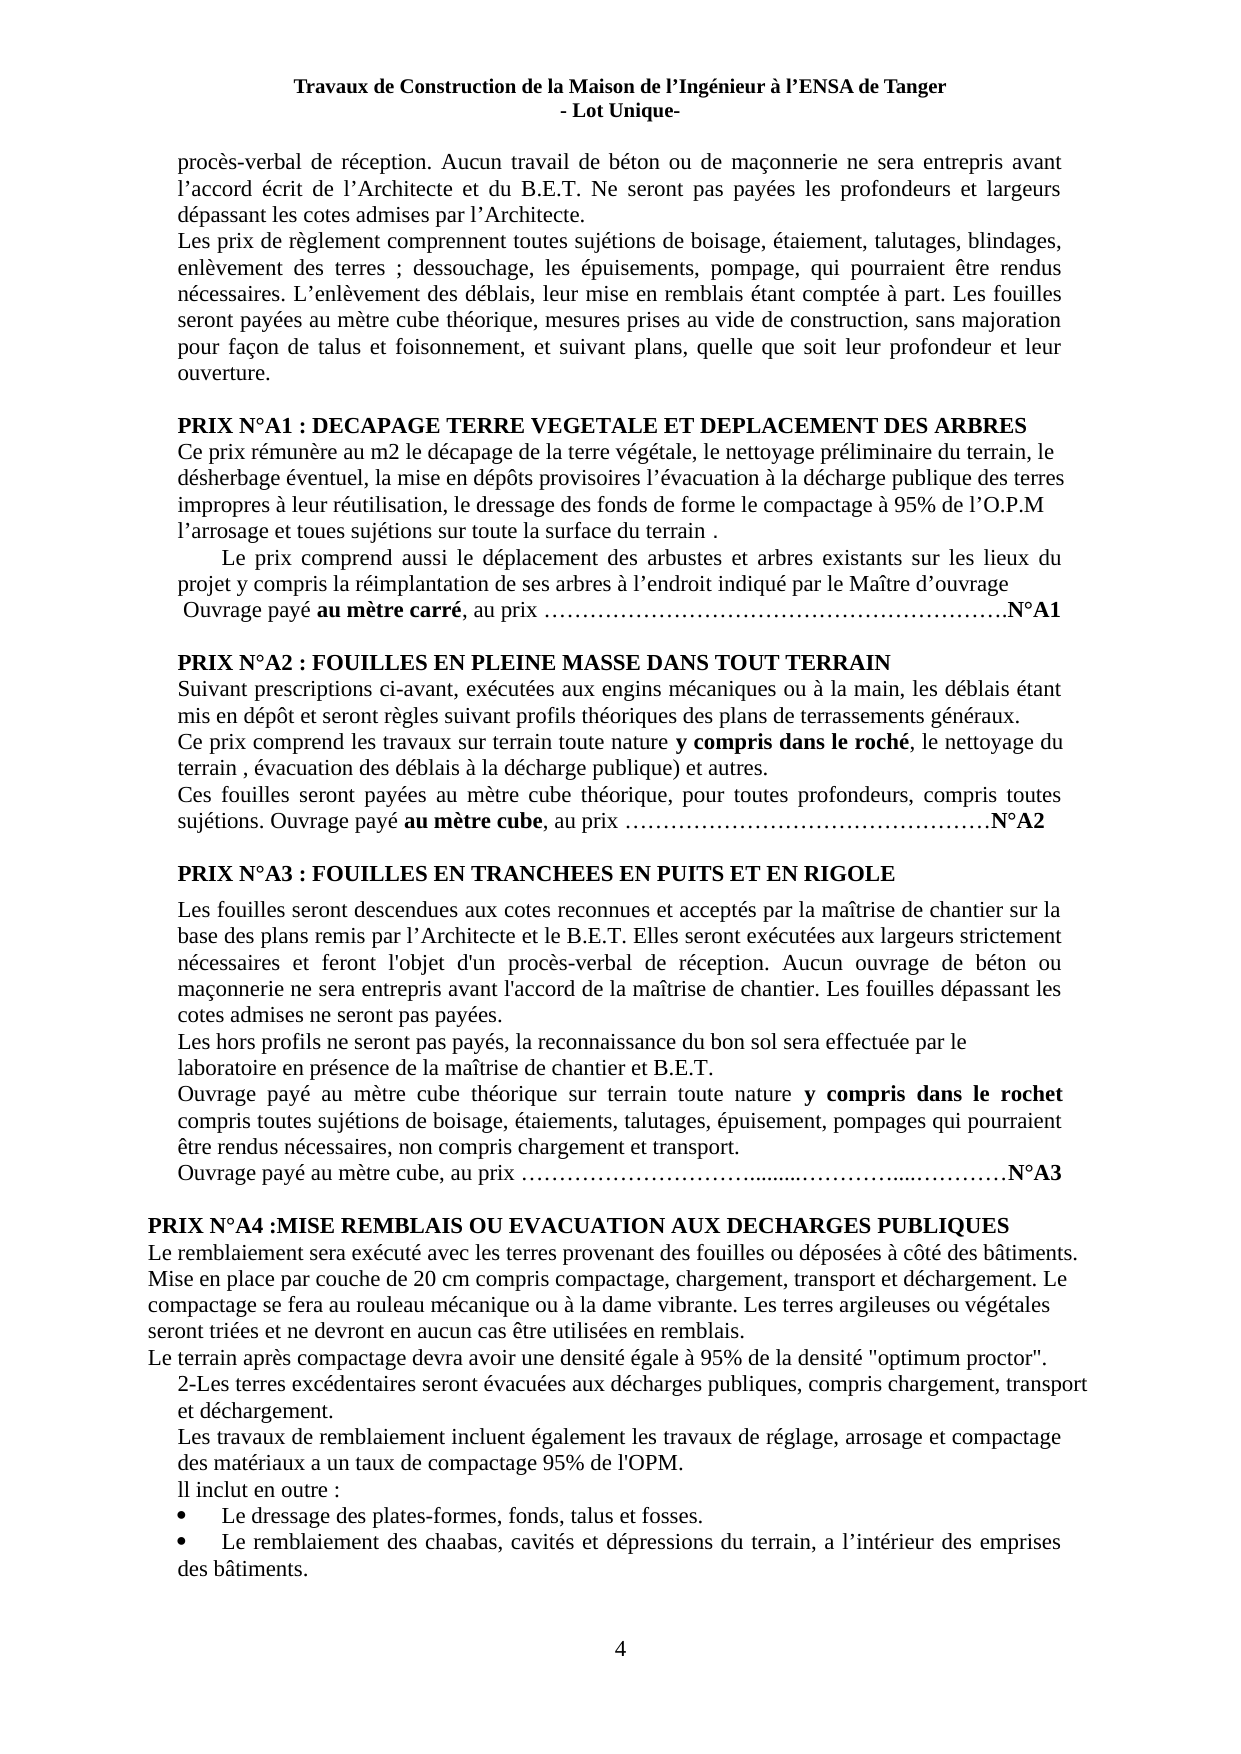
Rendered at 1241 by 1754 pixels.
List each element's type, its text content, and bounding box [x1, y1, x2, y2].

text PRIX N°A2 : FOUILLES EN PLEINE MASSE DANS TOUT TERRAIN [177, 649, 1063, 675]
text Le remblaiement sera exécuté avec les terres provenant des fouilles ou déposées à côté des bâtiments. Mise en place par couche de 20 cm compris compactage, chargement, transport et déchargement. Le compactage se fera au rouleau mécanique ou à la dame vibrante. Les terres argileuses ou végétales seront triées et ne devront en aucun cas être utilisées en remblais. [148, 1238, 1093, 1344]
list Le dressage des plates-formes, fonds, talus et fosses. [177, 1502, 1063, 1528]
text ll inclut en outre : [177, 1476, 1063, 1502]
text Ouvrage payé au mètre carré, au prix …………………………………………………….N°A1 [177, 596, 1063, 623]
text 2-Les terres excédentaires seront évacuées aux décharges publiques, compris chargement, transport et déchargement. [177, 1370, 1093, 1423]
text Suivant prescriptions ci-avant, exécutées aux engins mécaniques ou à la main, les déblais étant mis en dépôt et seront règles suivant profils théoriques des plans de terrassements généraux. [177, 675, 1063, 728]
text PRIX N°A3 : FOUILLES EN TRANCHEES EN PUITS ET EN RIGOLE [177, 860, 1063, 886]
list Le remblaiement des chaabas, cavités et dépressions du terrain, a l’intérieur des emprises des bâtiments. [177, 1528, 1063, 1581]
text Le terrain après compactage devra avoir une densité égale à 95% de la densité "optimum proctor". [148, 1344, 1093, 1370]
text Les hors profils ne seront pas payés, la reconnaissance du bon sol sera effectuée par le laboratoire en présence de la maîtrise de chantier et B.E.T. [177, 1028, 1063, 1080]
text Ce prix comprend les travaux sur terrain toute nature y compris dans le roché, le nettoyage du terrain , évacuation des déblais à la décharge publique) et autres. [177, 728, 1063, 781]
text Ce prix rémunère au m2 le décapage de la terre végétale, le nettoyage préliminaire du terrain, le désherbage éventuel, la mise en dépôts provisoires l’évacuation à la décharge publique des terres impropres à leur réutilisation, le dressage des fonds de forme le compactage à 95% de l’O.P.M l’arrosage et toues sujétions sur toute la surface du terrain . [177, 438, 1093, 544]
text PRIX N°A4 :MISE REMBLAIS OU EVACUATION AUX DECHARGES PUBLIQUES [148, 1212, 1093, 1238]
text Les travaux de remblaiement incluent également les travaux de réglage, arrosage et compactage des matériaux a un taux de compactage 95% de l'OPM. [177, 1423, 1063, 1476]
text PRIX N°A1 : DECAPAGE TERRE VEGETALE ET DEPLACEMENT DES ARBRES [177, 412, 1063, 438]
text Les fouilles seront descendues aux cotes reconnues et acceptés par la maîtrise de chantier sur la base des plans remis par l’Architecte et le B.E.T. Elles seront exécutées aux largeurs strictement nécessaires et feront l'objet d'un procès-verbal de réception. Aucun ouvrage de béton ou maçonnerie ne sera entrepris avant l'accord de la maîtrise de chantier. Les fouilles dépassant les cotes admises ne seront pas payées. [177, 896, 1063, 1028]
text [177, 148, 1063, 227]
text Le prix comprend aussi le déplacement des arbustes et arbres existants sur les lieux du projet y compris la réimplantation de ses arbres à l’endroit indiqué par le Maître d’ouvrage [177, 544, 1063, 596]
text Ouvrage payé au mètre cube, au prix ………………………….........…………....…………N°A3 [177, 1159, 1063, 1186]
text Ouvrage payé au mètre cube théorique sur terrain toute nature y compris dans le rochet compris toutes sujétions de boisage, étaiements, talutages, épuisement, pompages qui pourraient être rendus nécessaires, non compris chargement et transport. [177, 1080, 1063, 1159]
text Les prix de règlement comprennent toutes sujétions de boisage, étaiement, talutages, blindages, enlèvement des terres ; dessouchage, les épuisements, pompage, qui pourraient être rendus nécessaires. L’enlèvement des déblais, leur mise en remblais étant comptée à part. Les fouilles seront payées au mètre cube théorique, mesures prises au vide de construction, sans majoration pour façon de talus et foisonnement, et suivant plans, quelle que soit leur profondeur et leur ouverture. [177, 227, 1063, 385]
text Ces fouilles seront payées au mètre cube théorique, pour toutes profondeurs, compris toutes sujétions. Ouvrage payé au mètre cube, au prix …………………………………………N°A2 [177, 781, 1063, 833]
